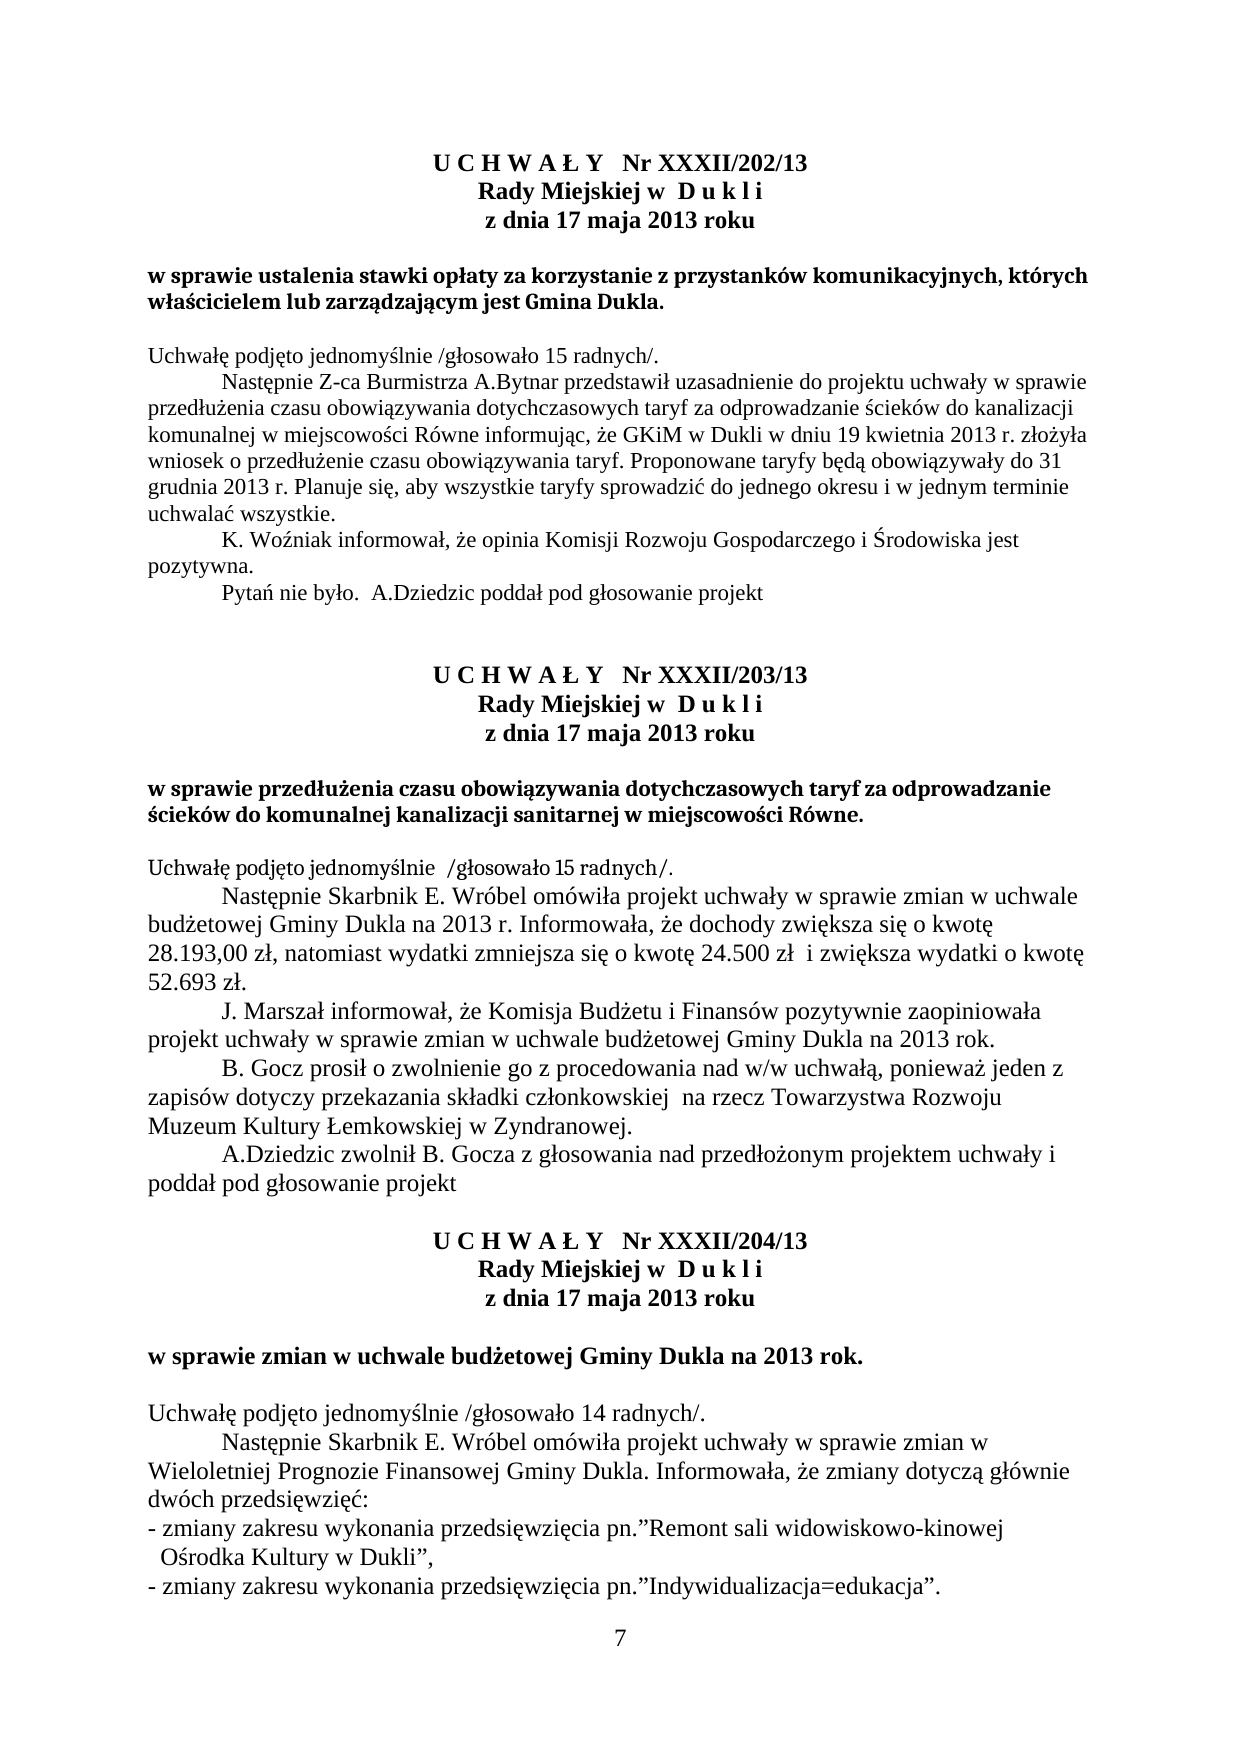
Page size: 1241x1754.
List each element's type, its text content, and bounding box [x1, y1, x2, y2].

text Pytań nie było. A.Dziedzic poddał pod głosowanie projekt [148, 579, 1093, 605]
text Uchwałę podjęto jednomyślnie /głosowało 15 radnych/. [148, 342, 1093, 368]
text Uchwałę podjęto jednomyślnie /głosowało 14 radnych/. [148, 1398, 1093, 1427]
text z dnia 17 maja 2013 roku [148, 1283, 1093, 1312]
text U C H W A Ł Y Nr XXXII/203/13 [148, 660, 1093, 689]
text Rady Miejskiej w D u k l i [148, 176, 1093, 205]
text w sprawie ustalenia stawki opłaty za korzystanie z przystanków komunikacyjnych, których właścicielem lub zarządzającym jest Gmina Dukla. [148, 263, 1093, 315]
text A.Dziedzic zwolnił B. Gocza z głosowania nad przedłożonym projektem uchwały i poddał pod głosowanie projekt [148, 1139, 1093, 1197]
text z dnia 17 maja 2013 roku [148, 205, 1093, 234]
text Rady Miejskiej w D u k l i [148, 689, 1093, 718]
text Rady Miejskiej w D u k l i [148, 1254, 1093, 1283]
text U C H W A Ł Y Nr XXXII/204/13 [148, 1226, 1093, 1254]
text w sprawie zmian w uchwale budżetowej Gminy Dukla na 2013 rok. [148, 1341, 1093, 1369]
text - zmiany zakresu wykonania przedsięwzięcia pn.”Indywidualizacja=edukacja”. [148, 1571, 1093, 1599]
text Ośrodka Kultury w Dukli”, [148, 1542, 1093, 1571]
text - zmiany zakresu wykonania przedsięwzięcia pn.”Remont sali widowiskowo-kinowej [148, 1513, 1093, 1542]
text z dnia 17 maja 2013 roku [148, 718, 1093, 747]
text B. Gocz prosił o zwolnienie go z procedowania nad w/w uchwałą, ponieważ jeden z zapisów dotyczy przekazania składki członkowskiej na rzecz Towarzystwa Rozwoju Muzeum Kultury Łemkowskiej w Zyndranowej. [148, 1053, 1093, 1139]
text w sprawie przedłużenia czasu obowiązywania dotychczasowych taryf za odprowadzanie ścieków do komunalnej kanalizacji sanitarnej w miejscowości Równe. [148, 775, 1093, 828]
text Uchwałę podjęto jednomyślnie /głosowało 15 radnych/. [148, 854, 1093, 881]
text J. Marszał informował, że Komisja Budżetu i Finansów pozytywnie zaopiniowała projekt uchwały w sprawie zmian w uchwale budżetowej Gminy Dukla na 2013 rok. [148, 996, 1093, 1053]
text Następnie Skarbnik E. Wróbel omówiła projekt uchwały w sprawie zmian w uchwale budżetowej Gminy Dukla na 2013 r. Informowała, że dochody zwiększa się o kwotę 28.193,00 zł, natomiast wydatki zmniejsza się o kwotę 24.500 zł i zwiększa wydatki o kwotę 52.693 zł. [148, 881, 1093, 996]
text K. Woźniak informował, że opinia Komisji Rozwoju Gospodarczego i Środowiska jest pozytywna. [148, 526, 1093, 579]
text U C H W A Ł Y Nr XXXII/202/13 [148, 148, 1093, 176]
text Następnie Skarbnik E. Wróbel omówiła projekt uchwały w sprawie zmian w Wieloletniej Prognozie Finansowej Gminy Dukla. Informowała, że zmiany dotyczą głównie dwóch przedsięwzięć: [148, 1427, 1093, 1513]
text Następnie Z-ca Burmistrza A.Bytnar przedstawił uzasadnienie do projektu uchwały w sprawie przedłużenia czasu obowiązywania dotychczasowych taryf za odprowadzanie ścieków do kanalizacji komunalnej w miejscowości Równe informując, że GKiM w Dukli w dniu 19 kwietnia 2013 r. złożyła wniosek o przedłużenie czasu obowiązywania taryf. Proponowane taryfy będą obowiązywały do 31 grudnia 2013 r. Planuje się, aby wszystkie taryfy sprowadzić do jednego okresu i w jednym terminie uchwalać wszystkie. [148, 368, 1093, 526]
